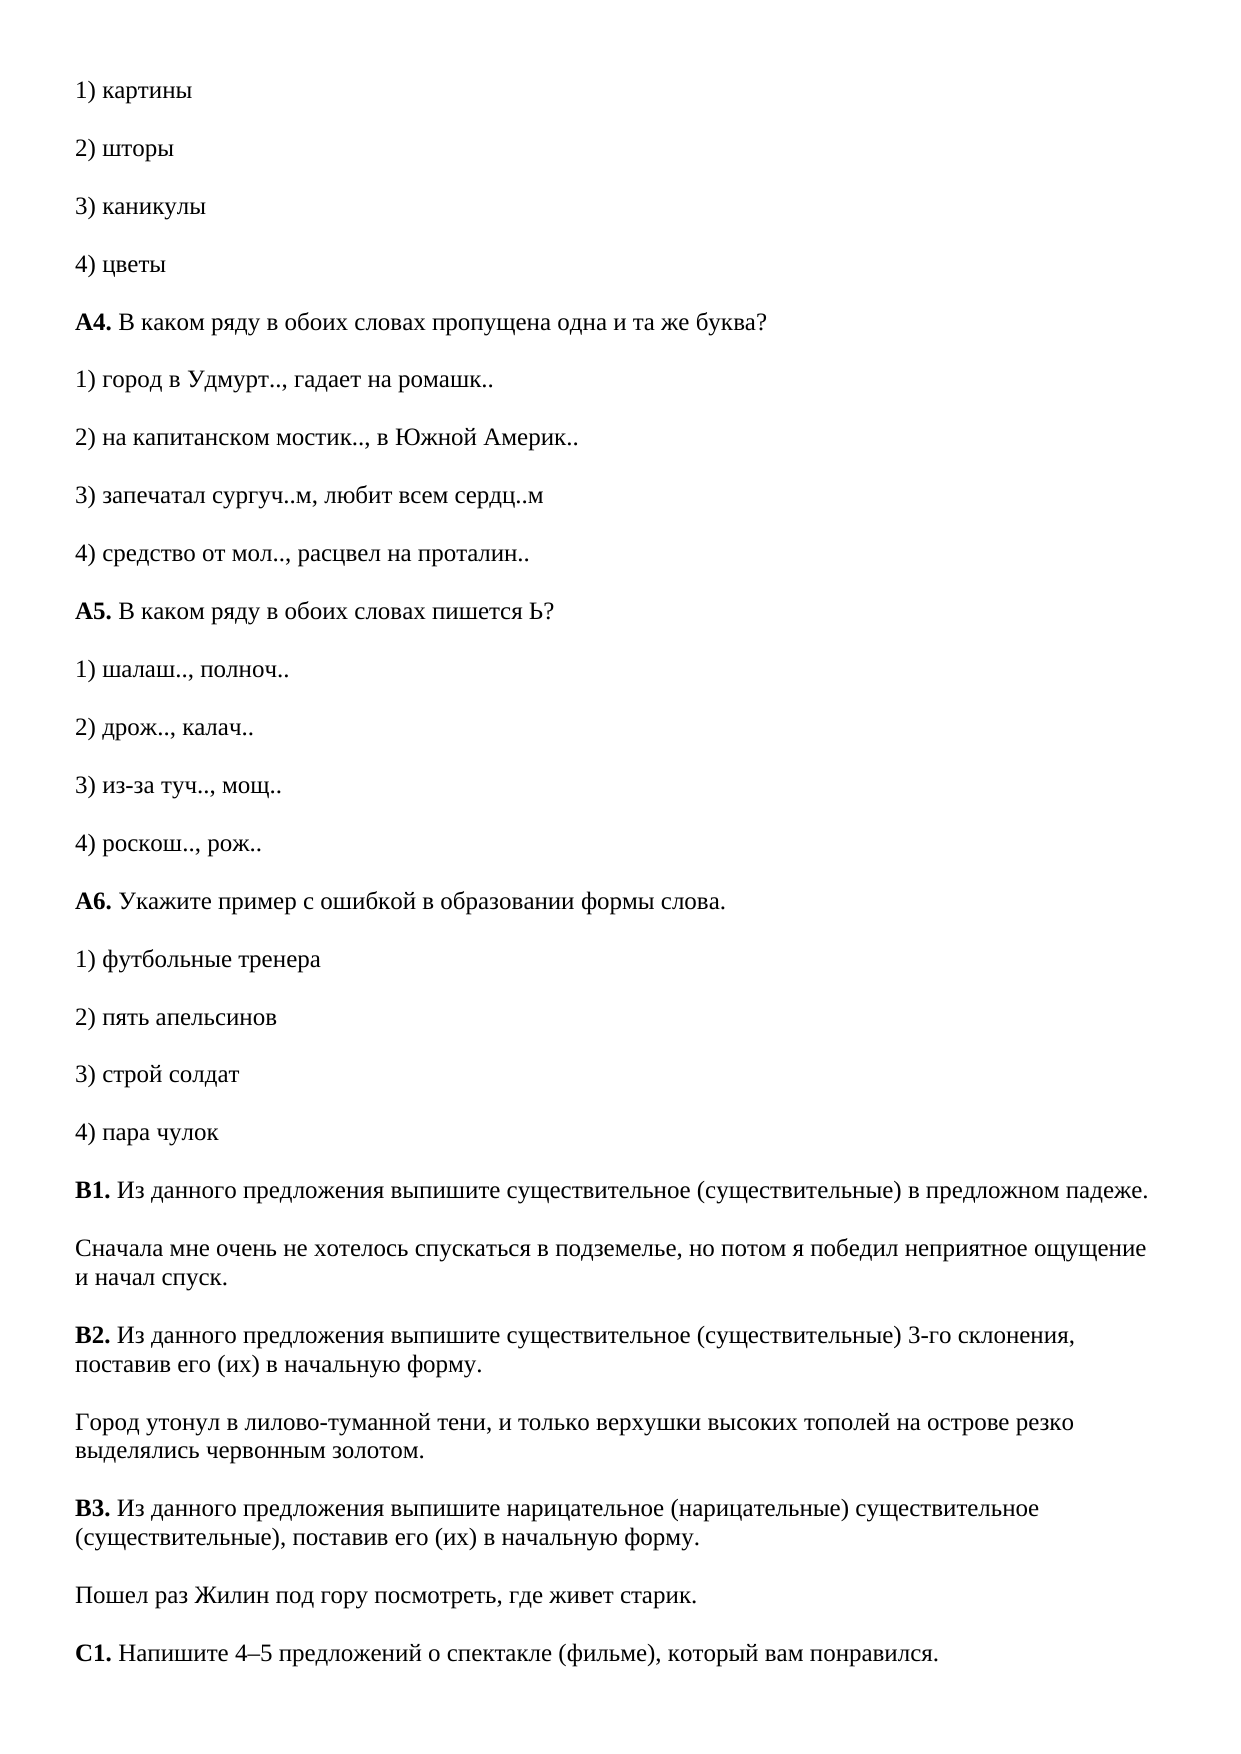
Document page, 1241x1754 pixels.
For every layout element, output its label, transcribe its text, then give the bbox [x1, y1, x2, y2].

text 2) дрож.., калач.. [75, 712, 1165, 741]
text 3) запечатал сургуч..м, любит всем сердц..м [75, 480, 1165, 509]
text Пошел раз Жилин под гору посмотреть, где живет старик. [75, 1580, 1165, 1609]
text 1) шалаш.., полноч.. [75, 654, 1165, 683]
text 2) шторы [75, 133, 1165, 162]
text 4) цветы [75, 249, 1165, 277]
text Город утонул в лилово-туманной тени, и только верхушки высоких тополей на острове резко выделялись червонным золотом. [75, 1407, 1165, 1464]
text 3) строй солдат [75, 1059, 1165, 1088]
text А4. В каком ряду в обоих словах пропущена одна и та же буква? [75, 307, 1165, 335]
text 1) город в Удмурт.., гадает на ромашк.. [75, 364, 1165, 393]
text 3) из-за туч.., мощ.. [75, 770, 1165, 799]
text 2) на капитанском мостик.., в Южной Америк.. [75, 422, 1165, 451]
text 3) каникулы [75, 191, 1165, 219]
text 4) пара чулок [75, 1117, 1165, 1146]
text B3. Из данного предложения выпишите нарицательное (нарицательные) существительное (существительные), поставив его (их) в начальную форму. [75, 1493, 1165, 1551]
text Сначала мне очень не хотелось спускаться в подземелье, но потом я победил неприятное ощущение и начал спуск. [75, 1233, 1165, 1291]
text В1. Из данного предложения выпишите существительное (существительные) в предложном падеже. [75, 1175, 1165, 1204]
text А6. Укажите пример с ошибкой в образовании формы слова. [75, 886, 1165, 914]
text 1) картины [75, 75, 1165, 104]
text В2. Из данного предложения выпишите существительное (существительные) 3-го склонения, поставив его (их) в начальную форму. [75, 1320, 1165, 1377]
text 2) пять апельсинов [75, 1002, 1165, 1030]
text 4) роскош.., рож.. [75, 828, 1165, 857]
text А5. В каком ряду в обоих словах пишется Ь? [75, 596, 1165, 625]
text 1) футбольные тренера [75, 944, 1165, 972]
text С1. Напишите 4–5 предложений о спектакле (фильме), который вам понравился. [75, 1638, 1165, 1667]
text 4) средство от мол.., расцвел на проталин.. [75, 538, 1165, 567]
